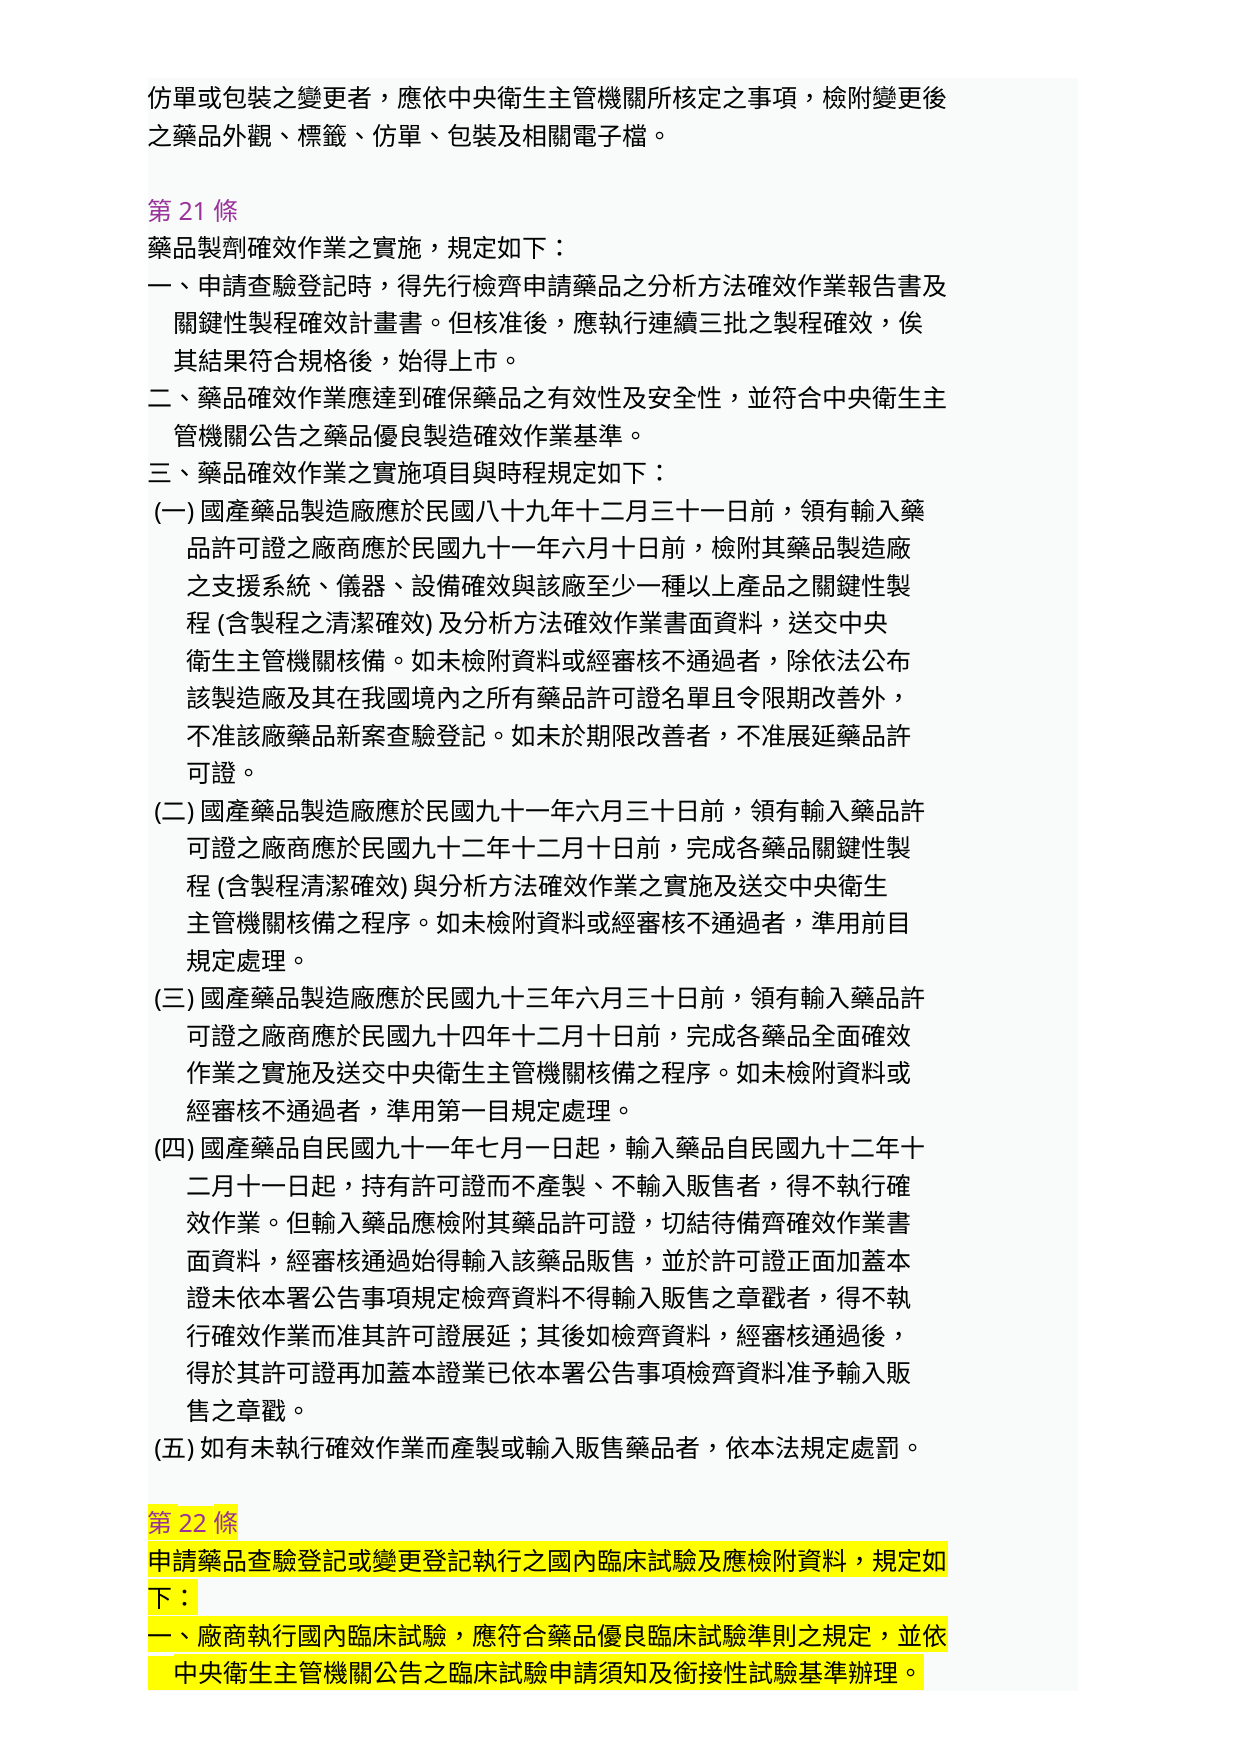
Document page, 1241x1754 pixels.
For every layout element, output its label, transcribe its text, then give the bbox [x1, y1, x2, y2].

text 第 21 條 [148, 191, 1078, 228]
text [148, 78, 1078, 153]
text 藥品製劑確效作業之實施，規定如下： 一、申請查驗登記時，得先行檢齊申請藥品之分析方法確效作業報告書及 關鍵性製程確效計畫書。但核准後，應執行連續三批之製程確效，俟 其結果符合規格後，始得上巿。 二、藥品確效作業應達到確保藥品之有效性及安全性，並符合中央衛生主 管機關公告之藥品優良製造確效作業基準。 三、藥品確效作業之實施項目與時程規定如下： (一) 國產藥品製造廠應於民國八十九年十二月三十一日前，領有輸入藥 品許可證之廠商應於民國九十一年六月十日前，檢附其藥品製造廠 之支援系統、儀器、設備確效與該廠至少一種以上產品之關鍵性製 程 (含製程之清潔確效) 及分析方法確效作業書面資料，送交中央 衛生主管機關核備。如未檢附資料或經審核不通過者，除依法公布 該製造廠及其在我國境內之所有藥品許可證名單且令限期改善外， 不准該廠藥品新案查驗登記。如未於期限改善者，不准展延藥品許 可證。 (二) 國產藥品製造廠應於民國九十一年六月三十日前，領有輸入藥品許 可證之廠商應於民國九十二年十二月十日前，完成各藥品關鍵性製 程 (含製程清潔確效) 與分析方法確效作業之實施及送交中央衛生 主管機關核備之程序。如未檢附資料或經審核不通過者，準用前目 規定處理。 (三) 國產藥品製造廠應於民國九十三年六月三十日前，領有輸入藥品許 可證之廠商應於民國九十四年十二月十日前，完成各藥品全面確效 作業之實施及送交中央衛生主管機關核備之程序。如未檢附資料或 經審核不通過者，準用第一目規定處理。 (四) 國產藥品自民國九十一年七月一日起，輸入藥品自民國九十二年十 二月十一日起，持有許可證而不產製、不輸入販售者，得不執行確 效作業。但輸入藥品應檢附其藥品許可證，切結待備齊確效作業書 面資料，經審核通過始得輸入該藥品販售，並於許可證正面加蓋本 證未依本署公告事項規定檢齊資料不得輸入販售之章戳者，得不執 行確效作業而准其許可證展延；其後如檢齊資料，經審核通過後， 得於其許可證再加蓋本證業已依本署公告事項檢齊資料准予輸入販 售之章戳。 (五) 如有未執行確效作業而產製或輸入販售藥品者，依本法規定處罰。 [148, 228, 1078, 1466]
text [148, 1541, 1078, 1691]
text 第 22 條 [148, 1503, 1078, 1541]
